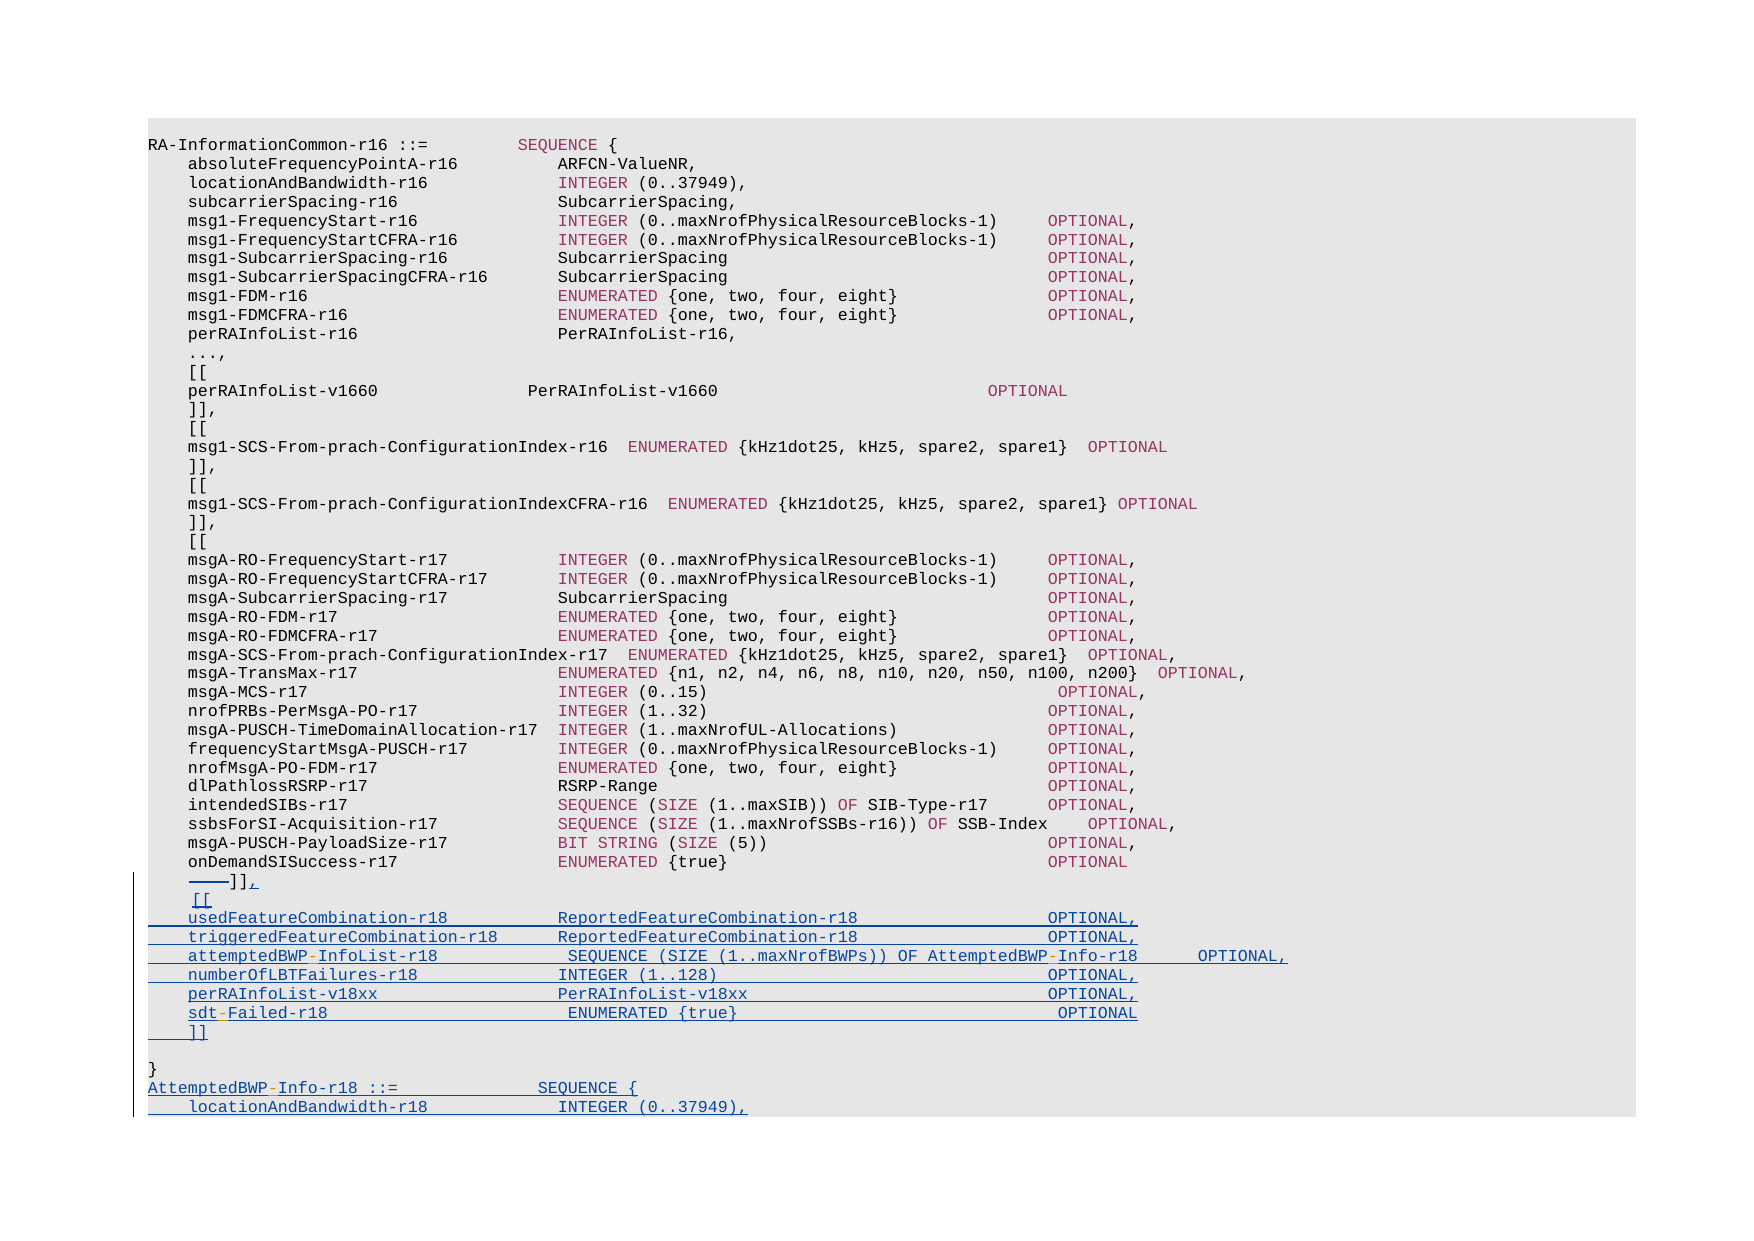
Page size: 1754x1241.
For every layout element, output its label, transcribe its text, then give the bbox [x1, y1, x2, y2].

text msgA-RO-FDMCFRA-r17 ENUMERATED {one, two, four, eight} OPTIONAL, [148, 627, 1636, 646]
text msgA-PUSCH-PayloadSize-r17 BIT STRING (SIZE (5)) OPTIONAL, [148, 834, 1636, 853]
text msgA-RO-FrequencyStartCFRA-r17 INTEGER (0..maxNrofPhysicalResourceBlocks-1) OPTIONAL, [148, 571, 1636, 589]
text ..., [148, 344, 1636, 363]
text msgA-PUSCH-TimeDomainAllocation-r17 INTEGER (1..maxNrofUL-Allocations) OPTIONAL, [148, 721, 1636, 740]
text msgA-TransMax-r17 ENUMERATED {n1, n2, n4, n6, n8, n10, n20, n50, n100, n200} OPTIONAL, [148, 665, 1636, 684]
text onDemandSISuccess-r17 ENUMERATED {true} OPTIONAL [148, 853, 1636, 872]
text msg1-SubcarrierSpacingCFRA-r16 SubcarrierSpacing OPTIONAL, [148, 269, 1636, 288]
text ]], [148, 401, 1636, 420]
text } [148, 1061, 1636, 1080]
text dlPathlossRSRP-r17 RSRP-Range OPTIONAL, [148, 778, 1636, 797]
text [[ [148, 533, 1636, 552]
text msgA-SCS-From-prach-ConfigurationIndex-r17 ENUMERATED {kHz1dot25, kHz5, spare2, spare1} OPTIONAL, [148, 646, 1636, 665]
text msgA-MCS-r17 INTEGER (0..15) OPTIONAL, [148, 684, 1636, 703]
text frequencyStartMsgA-PUSCH-r17 INTEGER (0..maxNrofPhysicalResourceBlocks-1) OPTIONAL, [148, 740, 1636, 759]
text msg1-FrequencyStart-r16 INTEGER (0..maxNrofPhysicalResourceBlocks-1) OPTIONAL, [148, 212, 1636, 231]
text perRAInfoList-v1660 PerRAInfoList-v1660 OPTIONAL [148, 382, 1636, 401]
text msg1-SCS-From-prach-ConfigurationIndexCFRA-r16 ENUMERATED {kHz1dot25, kHz5, spare2, spare1} OPTIONAL [148, 495, 1636, 514]
text nrofMsgA-PO-FDM-r17 ENUMERATED {one, two, four, eight} OPTIONAL, [148, 759, 1636, 778]
text msg1-SCS-From-prach-ConfigurationIndex-r16 ENUMERATED {kHz1dot25, kHz5, spare2, spare1} OPTIONAL [148, 439, 1636, 457]
text intendedSIBs-r17 SEQUENCE (SIZE (1..maxSIB)) OF SIB-Type-r17 OPTIONAL, [148, 797, 1636, 816]
text msg1-FrequencyStartCFRA-r16 INTEGER (0..maxNrofPhysicalResourceBlocks-1) OPTIONAL, [148, 231, 1636, 250]
text msgA-RO-FrequencyStart-r17 INTEGER (0..maxNrofPhysicalResourceBlocks-1) OPTIONAL, [148, 552, 1636, 571]
text msg1-FDM-r16 ENUMERATED {one, two, four, eight} OPTIONAL, [148, 288, 1636, 307]
text RA-InformationCommon-r16 ::= SEQUENCE { [148, 137, 1636, 156]
text msg1-FDMCFRA-r16 ENUMERATED {one, two, four, eight} OPTIONAL, [148, 307, 1636, 326]
text [[ [148, 363, 1636, 382]
text msgA-SubcarrierSpacing-r17 SubcarrierSpacing OPTIONAL, [148, 589, 1636, 608]
text subcarrierSpacing-r16 SubcarrierSpacing, [148, 193, 1636, 212]
text absoluteFrequencyPointA-r16 ARFCN-ValueNR, [148, 156, 1636, 175]
text [[ [148, 420, 1636, 439]
text msg1-SubcarrierSpacing-r16 SubcarrierSpacing OPTIONAL, [148, 250, 1636, 269]
text perRAInfoList-r16 PerRAInfoList-r16, [148, 326, 1636, 344]
text ]], [148, 514, 1636, 533]
text msgA-RO-FDM-r17 ENUMERATED {one, two, four, eight} OPTIONAL, [148, 608, 1636, 627]
text ]] [148, 872, 1636, 891]
text locationAndBandwidth-r16 INTEGER (0..37949), [148, 175, 1636, 193]
text nrofPRBs-PerMsgA-PO-r17 INTEGER (1..32) OPTIONAL, [148, 703, 1636, 721]
text ssbsForSI-Acquisition-r17 SEQUENCE (SIZE (1..maxNrofSSBs-r16)) OF SSB-Index OPTIONAL, [148, 816, 1636, 834]
text [[ [148, 476, 1636, 495]
text ]], [148, 457, 1636, 476]
